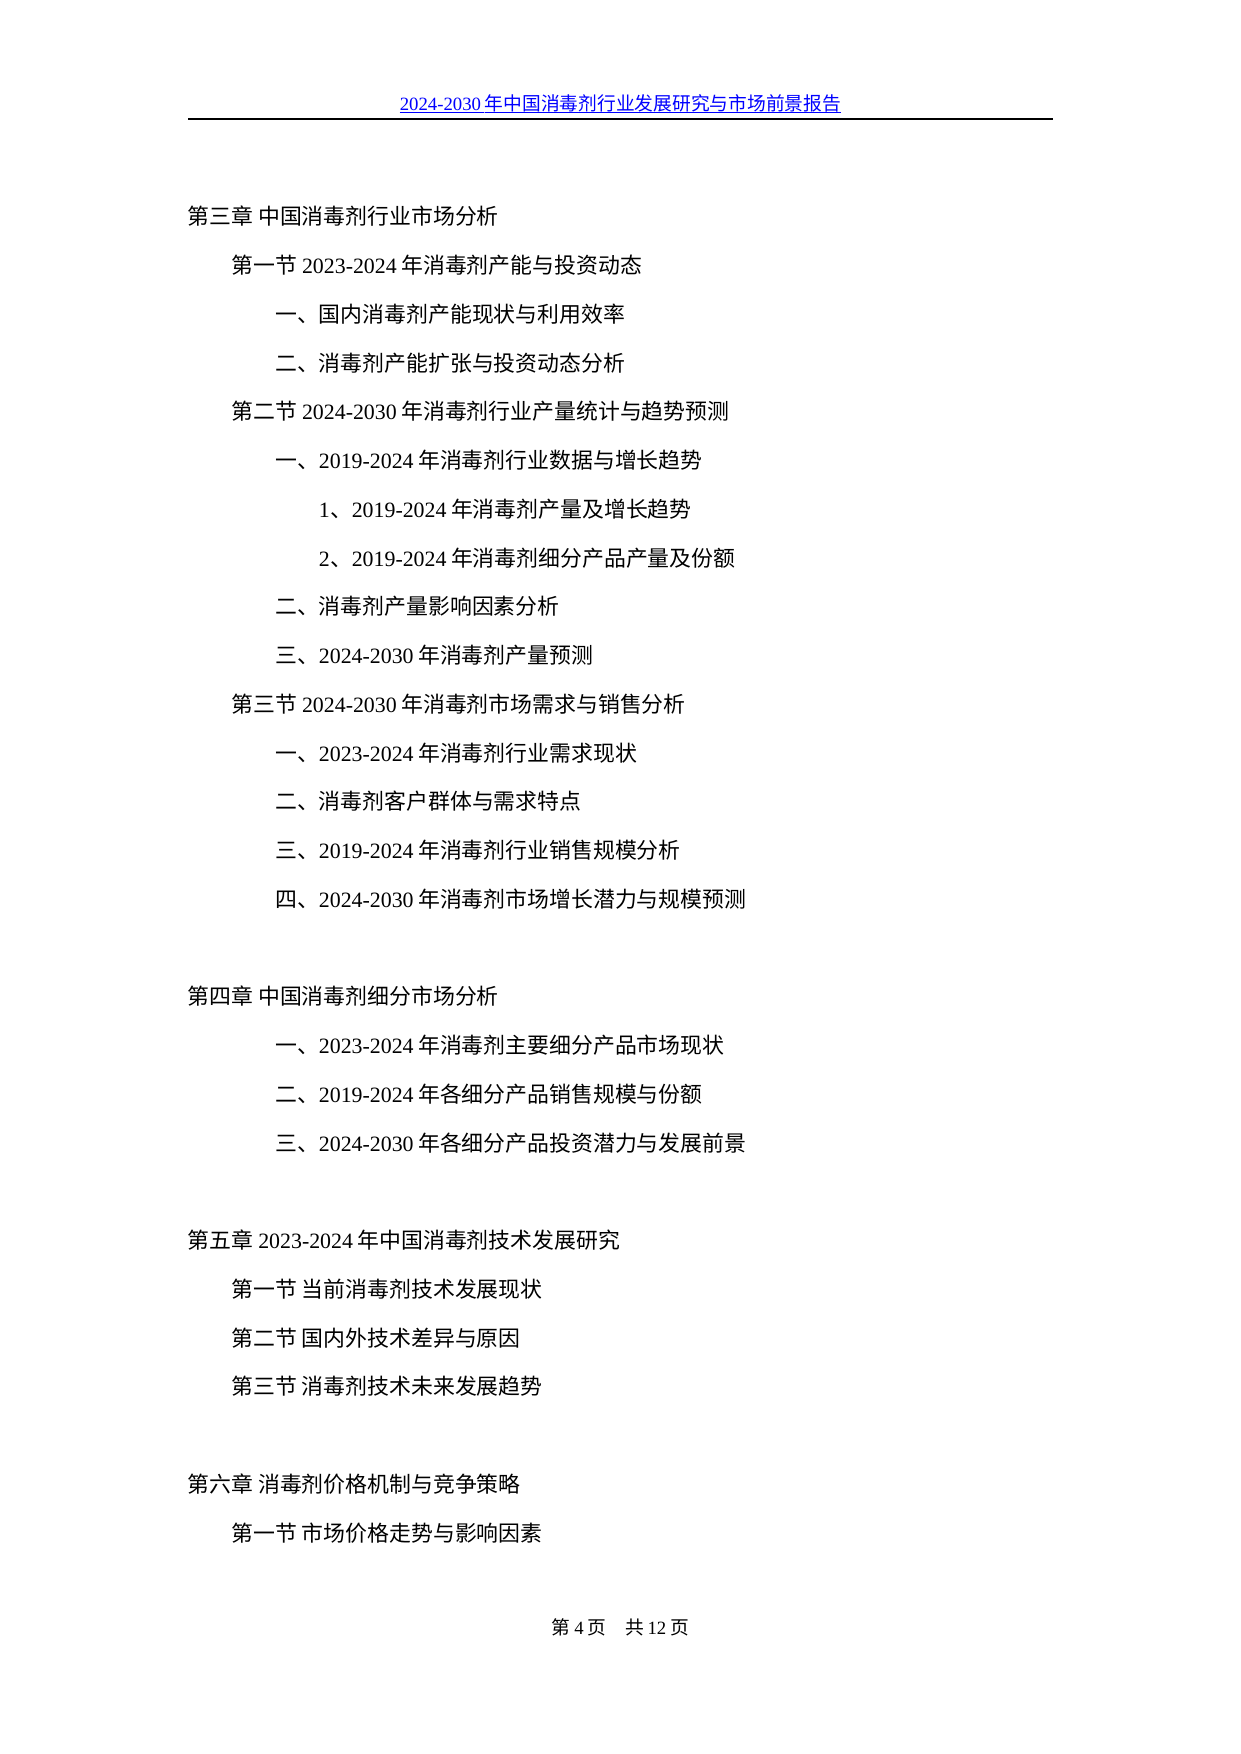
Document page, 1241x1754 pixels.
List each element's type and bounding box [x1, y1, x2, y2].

text [187, 150, 1053, 1548]
